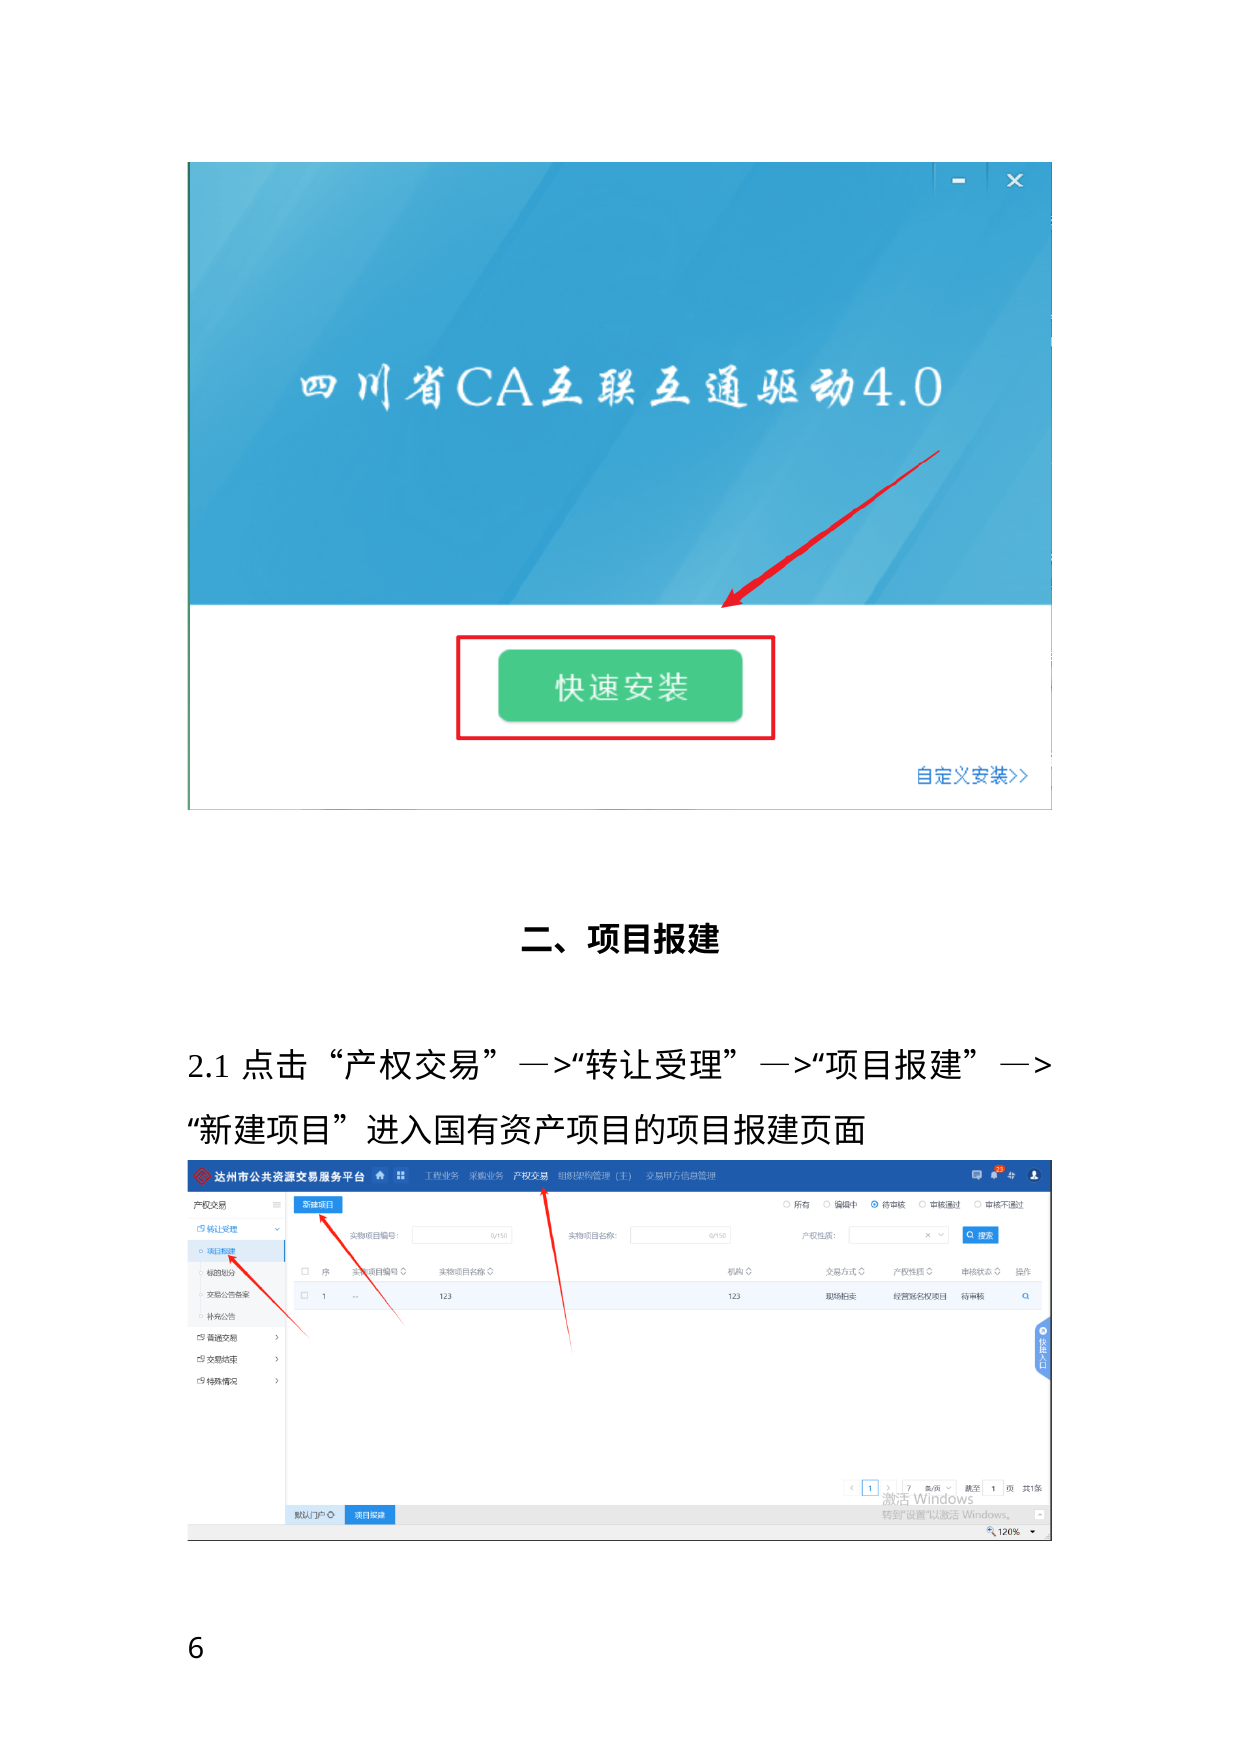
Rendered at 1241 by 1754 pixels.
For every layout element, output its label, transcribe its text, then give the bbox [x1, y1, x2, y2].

text 2.1 点击“产权交易”—>“转让受理”—>“项目报建”—>“新建项目”进入国有资产项目的项目报建页面 [187, 1031, 1053, 1161]
picture [187, 1160, 1052, 1541]
picture [187, 162, 1052, 810]
subtitle 二、项目报建 [187, 904, 1053, 969]
